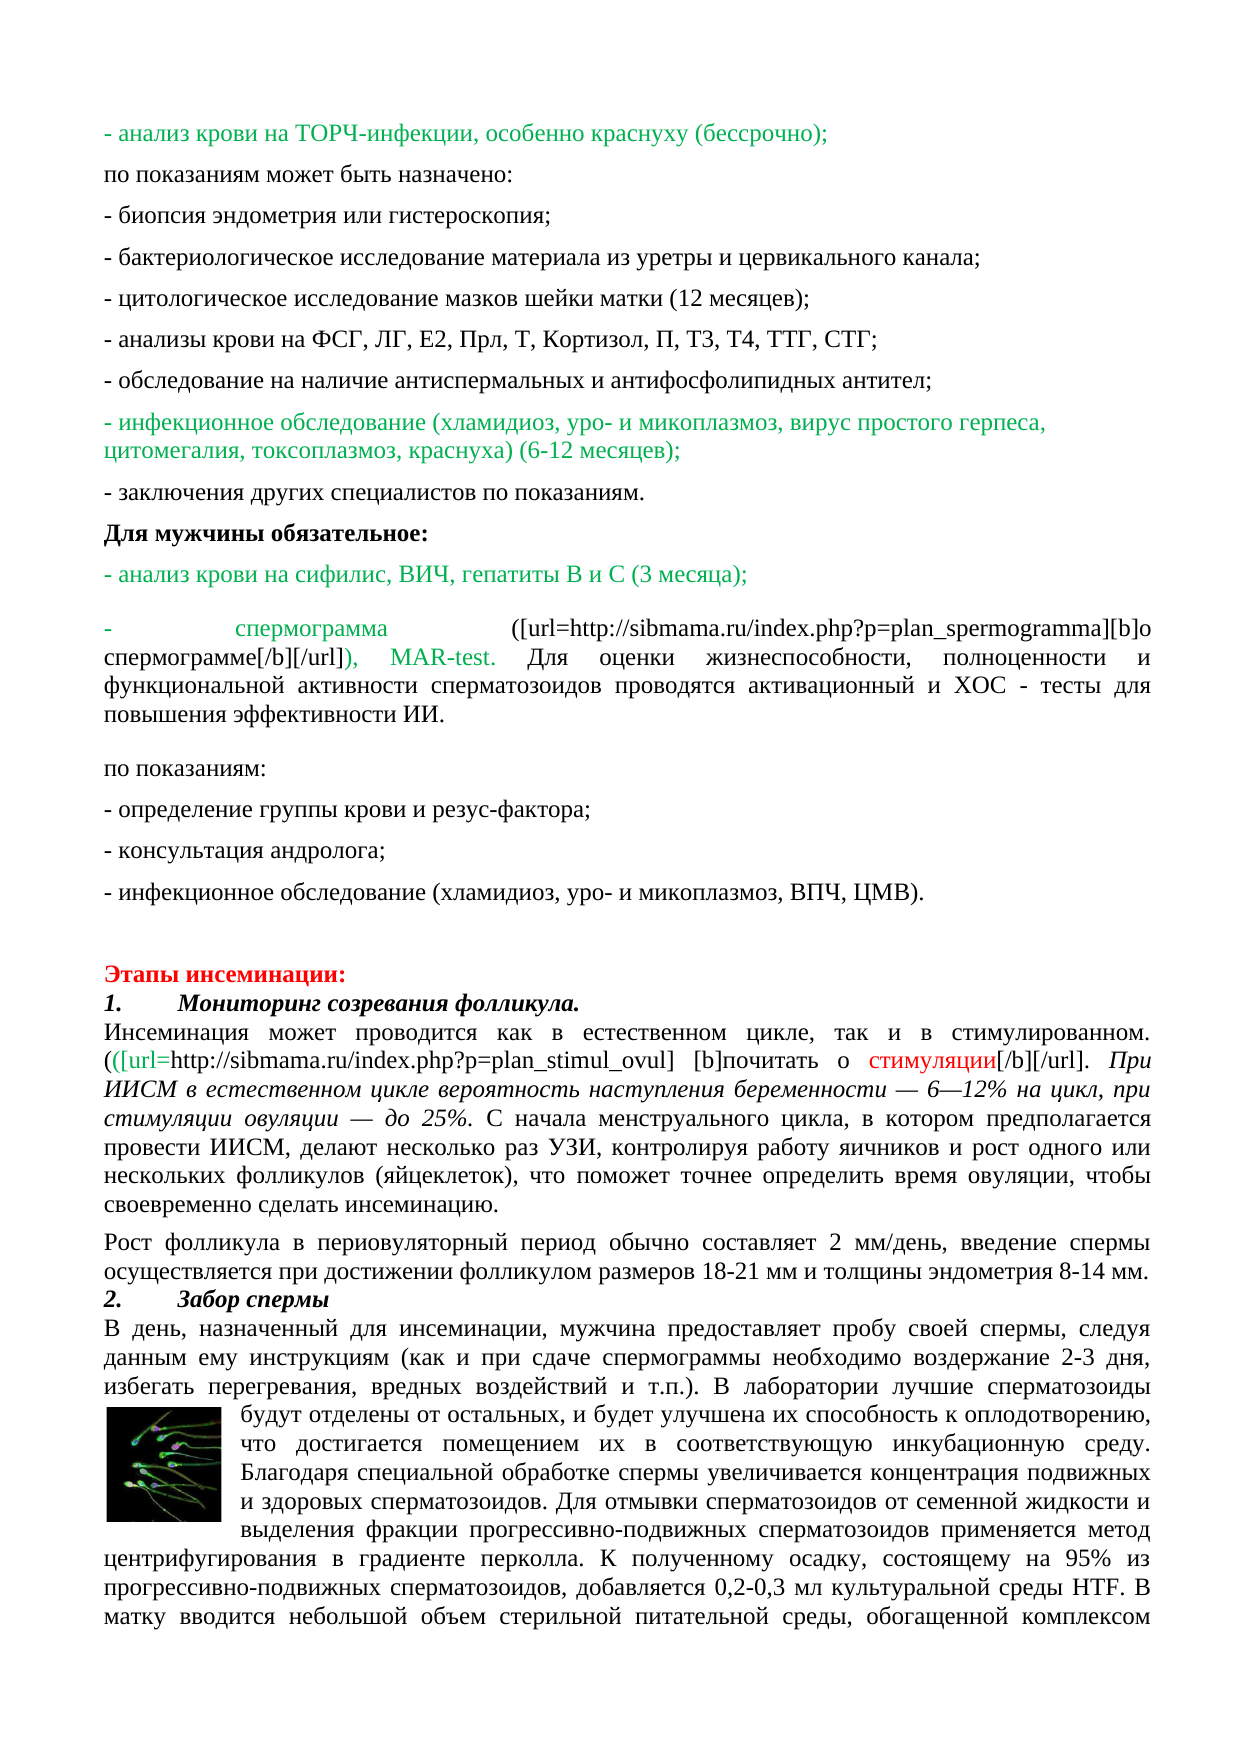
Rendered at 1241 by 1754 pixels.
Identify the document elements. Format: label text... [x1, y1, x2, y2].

text - заключения других специалистов по показаниям. [103, 477, 1152, 506]
text по показаниям может быть назначено: [103, 159, 1152, 188]
text - обследование на наличие антиспермальных и антифосфолипидных антител; [103, 366, 1152, 394]
text Этапы инсеминации: [103, 959, 1152, 988]
text - анализ крови на ТОРЧ-инфекции, особенно краснуху (бессрочно); [103, 118, 1152, 147]
text - анализ крови на сифилис, ВИЧ, гепатиты В и С (3 месяца); [103, 559, 1152, 588]
text - цитологическое исследование мазков шейки матки (12 месяцев); [103, 283, 1152, 312]
list Забор спермы [103, 1284, 1152, 1313]
text - инфекционное обследование (хламидиоз, уро- и микоплазмоз, ВПЧ, ЦМВ). [103, 877, 1152, 906]
text - бактериологическое исследование материала из уретры и цервикального канала; [103, 242, 1152, 271]
text - консультация андролога; [103, 836, 1152, 864]
text Рост фолликула в периовуляторный период обычно составляет 2 мм/день, введение спермы осуществляется при достижении фолликулом размеров 18-21 мм и толщины эндометрия 8-14 мм. [103, 1227, 1152, 1284]
text Для мужчины обязательное: [103, 518, 1152, 547]
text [103, 1313, 1152, 1629]
text Инсеминация может проводится как в естественном цикле, так и в стимулированном. (([url=http://sibmama.ru/index.php?p=plan_stimul_ovul] [b]почитать о стимуляции[/b][/url]. При ИИСМ в естественном цикле вероятность наступления беременности — 6—12% на цикл, при стимуляции овуляции — до 25%. С начала менструального цикла, в котором предполагается провести ИИСМ, делают несколько раз УЗИ, контролируя работу яичников и рост одного или нескольких фолликулов (яйцеклеток), что поможет точнее определить время овуляции, чтобы своевременно сделать инсеминацию. [103, 1017, 1152, 1218]
text - анализы крови на ФСГ, ЛГ, Е2, Прл, Т, Кортизол, П, Т3, Т4, ТТГ, СТГ; [103, 324, 1152, 353]
text - определение группы крови и резус-фактора; [103, 794, 1152, 823]
text - биопсия эндометрия или гистероскопия; [103, 201, 1152, 229]
list Мониторинг созревания фолликула. [103, 988, 1152, 1017]
picture [106, 1407, 222, 1522]
text - спермограмма ([url=http://sibmama.ru/index.php?p=plan_spermogramma][b]о спермограмме[/b][/url]), MAR-test. Для оценки жизнеспособности, полноценности и функциональной активности сперматозоидов проводятся активационный и ХОС - тесты для повышения эффективности ИИ. [103, 613, 1152, 728]
text - инфекционное обследование (хламидиоз, уро- и микоплазмоз, вирус простого герпеса, цитомегалия, токсоплазмоз, краснуха) (6-12 месяцев); [103, 407, 1152, 464]
text по показаниям: [103, 753, 1152, 782]
